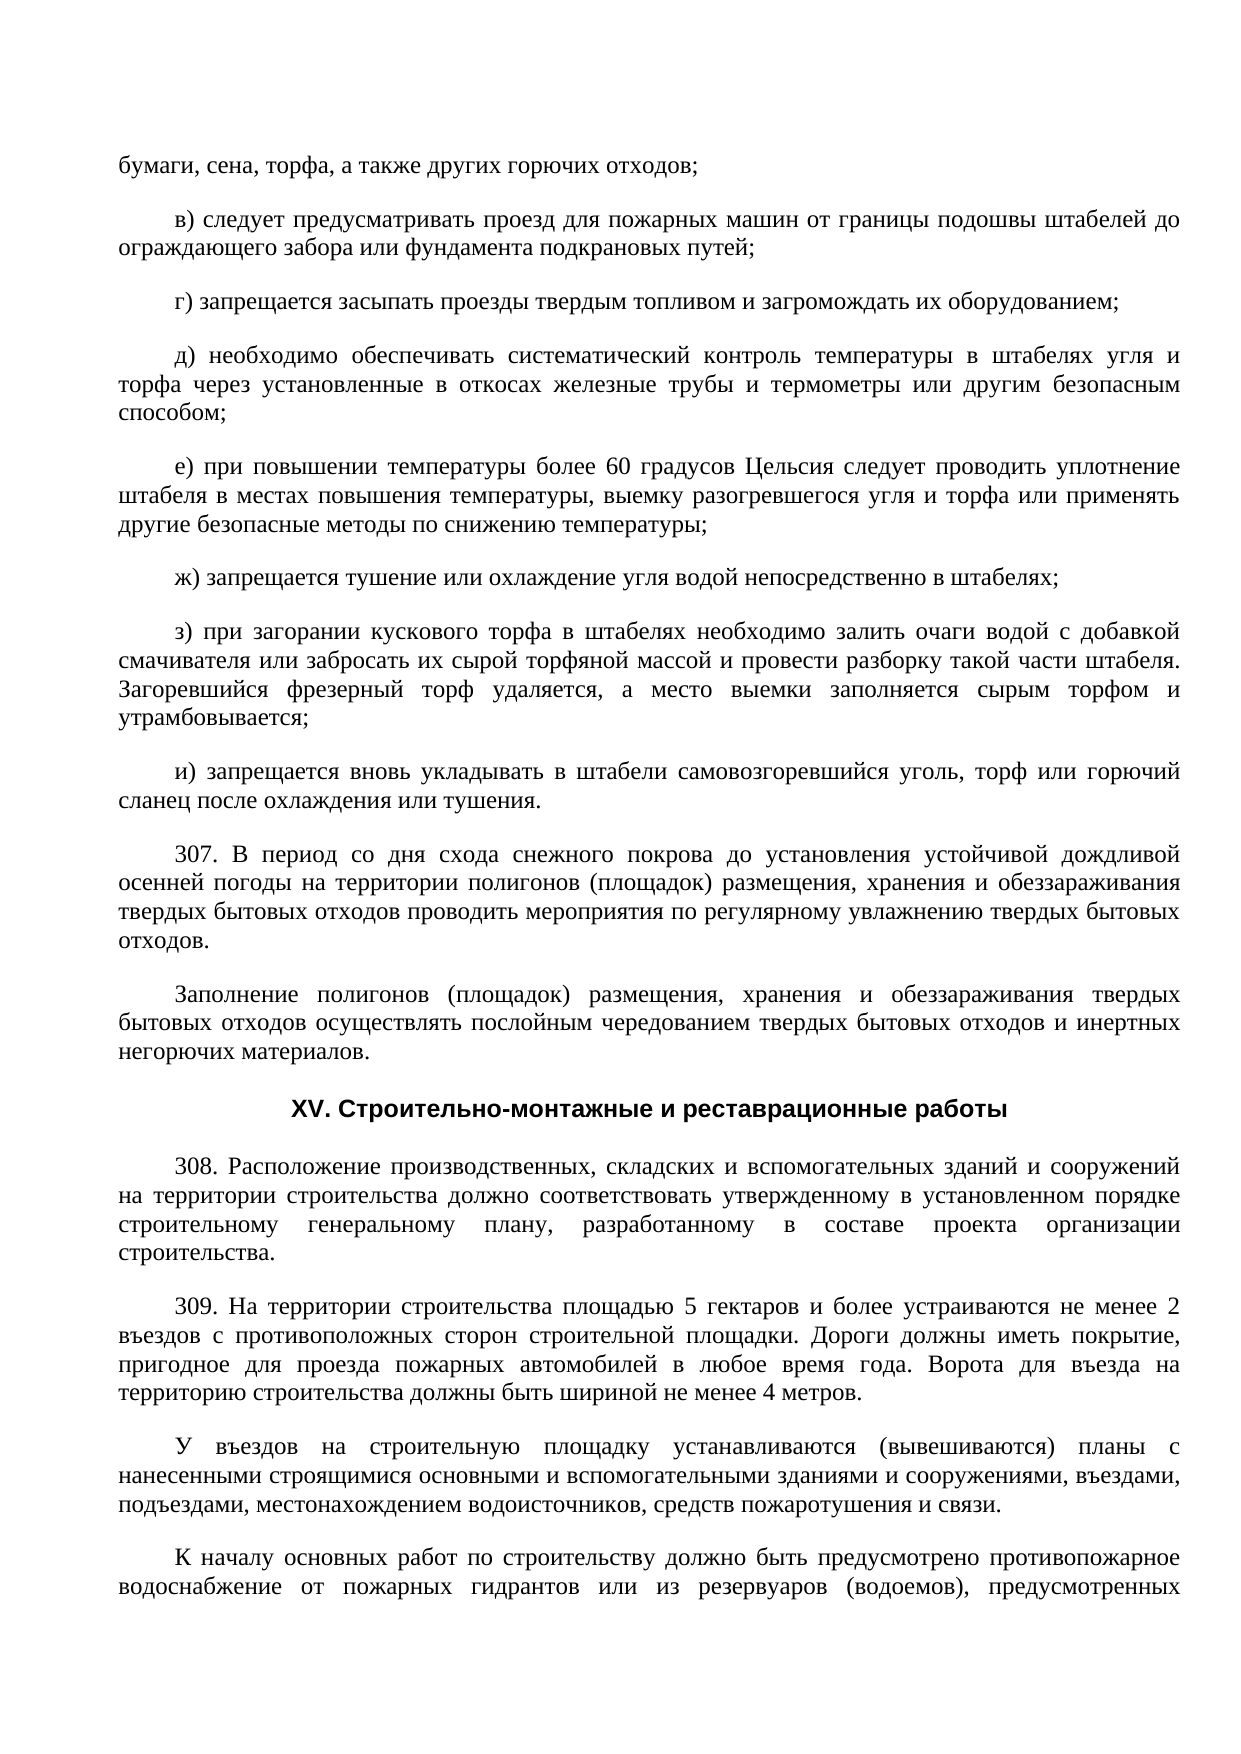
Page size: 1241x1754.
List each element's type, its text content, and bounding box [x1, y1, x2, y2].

text ж) запрещается тушение или охлаждение угля водой непосредственно в штабелях; [118, 562, 1181, 591]
text в) следует предусматривать проезд для пожарных машин от границы подошвы штабелей до ограждающего забора или фундамента подкрановых путей; [118, 204, 1181, 261]
text 309. На территории строительства площадью 5 гектаров и более устраиваются не менее 2 въездов с противоположных сторон строительной площадки. Дороги должны иметь покрытие, пригодное для проезда пожарных автомобилей в любое время года. Ворота для въезда на территорию строительства должны быть шириной не менее 4 метров. [118, 1291, 1181, 1406]
text 307. В период со дня схода снежного покрова до установления устойчивой дождливой осенней погоды на территории полигонов (площадок) размещения, хранения и обеззараживания твердых бытовых отходов проводить мероприятия по регулярному увлажнению твердых бытовых отходов. [118, 839, 1181, 954]
text д) необходимо обеспечивать систематический контроль температуры в штабелях угля и торфа через установленные в откосах железные трубы и термометры или другим безопасным способом; [118, 340, 1181, 426]
text з) при загорании кускового торфа в штабелях необходимо залить очаги водой с добавкой смачивателя или забросать их сырой торфяной массой и провести разборку такой части штабеля. Загоревшийся фрезерный торф удаляется, а место выемки заполняется сырым торфом и утрамбовывается; [118, 616, 1181, 731]
text и) запрещается вновь укладывать в штабели самовозгоревшийся уголь, торф или горючий сланец после охлаждения или тушения. [118, 756, 1181, 814]
text У въездов на строительную площадку устанавливаются (вывешиваются) планы с нанесенными строящимися основными и вспомогательными зданиями и сооружениями, въездами, подъездами, местонахождением водоисточников, средств пожаротушения и связи. [118, 1431, 1181, 1517]
text г) запрещается засыпать проезды твердым топливом и загромождать их оборудованием; [118, 286, 1181, 315]
title XV. Строительно-монтажные и реставрационные работы [118, 1094, 1181, 1122]
text 308. Расположение производственных, складских и вспомогательных зданий и сооружений на территории строительства должно соответствовать утвержденному в установленном порядке строительному генеральному плану, разработанному в составе проекта организации строительства. [118, 1151, 1181, 1266]
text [118, 150, 1181, 179]
text е) при повышении температуры более 60 градусов Цельсия следует проводить уплотнение штабеля в местах повышения температуры, выемку разогревшегося угля и торфа или применять другие безопасные методы по снижению температуры; [118, 451, 1181, 537]
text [118, 1542, 1181, 1600]
text Заполнение полигонов (площадок) размещения, хранения и обеззараживания твердых бытовых отходов осуществлять послойным чередованием твердых бытовых отходов и инертных негорючих материалов. [118, 979, 1181, 1065]
